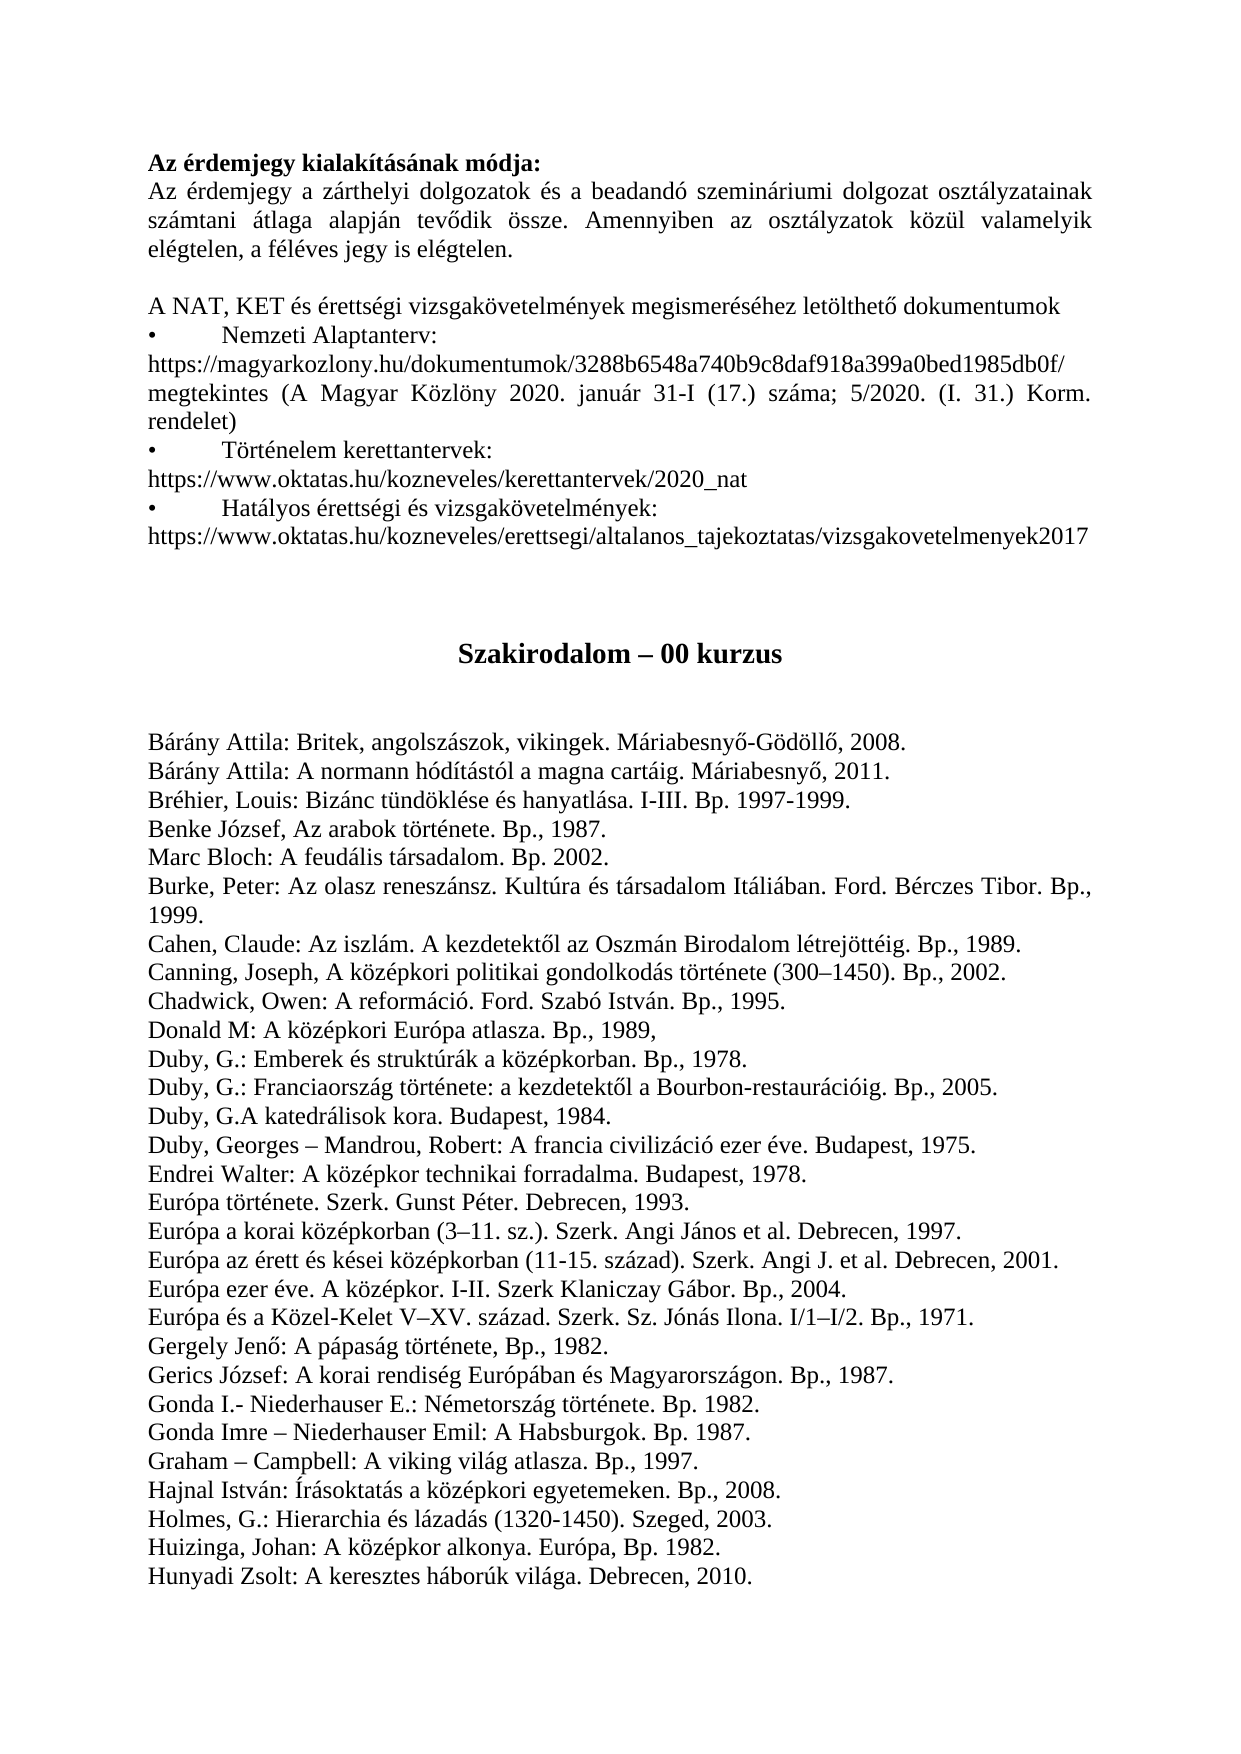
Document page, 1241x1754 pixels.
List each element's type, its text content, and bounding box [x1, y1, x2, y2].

text Gerics József: A korai rendiség Európában és Magyarországon. Bp., 1987. [148, 1360, 1093, 1389]
text Európa az érett és kései középkorban (11-15. század). Szerk. Angi J. et al. Debrecen, 2001. [148, 1245, 1093, 1274]
text Bárány Attila: Britek, angolszászok, vikingek. Máriabesnyő-Gödöllő, 2008. [148, 727, 1093, 756]
text Endrei Walter: A középkor technikai forradalma. Budapest, 1978. [148, 1159, 1093, 1187]
text Canning, Joseph, A középkori politikai gondolkodás története (300–1450). Bp., 2002. [148, 957, 1093, 986]
text Az érdemjegy kialakításának módja: [148, 148, 1093, 176]
text Duby, G.A katedrálisok kora. Budapest, 1984. [148, 1101, 1093, 1130]
text Cahen, Claude: Az iszlám. A kezdetektől az Oszmán Birodalom létrejöttéig. Bp., 1989. [148, 929, 1093, 957]
text Gonda Imre – Niederhauser Emil: A Habsburgok. Bp. 1987. [148, 1417, 1093, 1446]
text Holmes, G.: Hierarchia és lázadás (1320-1450). Szeged, 2003. [148, 1504, 1093, 1532]
text https://magyarkozlony.hu/dokumentumok/3288b6548a740b9c8daf918a399a0bed1985db0f/megtekintes (A Magyar Közlöny 2020. január 31-I (17.) száma; 5/2020. (I. 31.) Korm. rendelet) [148, 349, 1093, 435]
text Európa története. Szerk. Gunst Péter. Debrecen, 1993. [148, 1187, 1093, 1216]
text Duby, Georges – Mandrou, Robert: A francia civilizáció ezer éve. Budapest, 1975. [148, 1130, 1093, 1159]
text Bréhier, Louis: Bizánc tündöklése és hanyatlása. I-III. Bp. 1997-1999. [148, 785, 1093, 814]
text Donald M: A középkori Európa atlasza. Bp., 1989, [148, 1015, 1093, 1044]
text Európa a korai középkorban (3–11. sz.). Szerk. Angi János et al. Debrecen, 1997. [148, 1216, 1093, 1245]
text Burke, Peter: Az olasz reneszánsz. Kultúra és társadalom Itáliában. Ford. Bérczes Tibor. Bp., 1999. [148, 871, 1093, 929]
text Gonda I.- Niederhauser E.: Németország története. Bp. 1982. [148, 1389, 1093, 1417]
text • Történelem kerettantervek: [148, 435, 1093, 464]
text Graham – Campbell: A viking világ atlasza. Bp., 1997. [148, 1446, 1093, 1475]
text Hajnal István: Írásoktatás a középkori egyetemeken. Bp., 2008. [148, 1475, 1093, 1504]
text https://www.oktatas.hu/kozneveles/kerettantervek/2020_nat [148, 464, 1093, 493]
text Chadwick, Owen: A reformáció. Ford. Szabó István. Bp., 1995. [148, 986, 1093, 1015]
text Az érdemjegy a zárthelyi dolgozatok és a beadandó szemináriumi dolgozat osztályzatainak számtani átlaga alapján tevődik össze. Amennyiben az osztályzatok közül valamelyik elégtelen, a féléves jegy is elégtelen. [148, 176, 1093, 263]
text https://www.oktatas.hu/kozneveles/erettsegi/altalanos_tajekoztatas/vizsgakovetelmenyek2017 [148, 521, 1093, 550]
text Duby, G.: Franciaország története: a kezdetektől a Bourbon-restaurációig. Bp., 2005. [148, 1072, 1093, 1101]
text Európa ezer éve. A középkor. I-II. Szerk Klaniczay Gábor. Bp., 2004. [148, 1274, 1093, 1302]
text Szakirodalom – 00 kurzus [148, 636, 1093, 670]
text • Hatályos érettségi és vizsgakövetelmények: [148, 493, 1093, 521]
text Benke József, Az arabok története. Bp., 1987. [148, 814, 1093, 842]
text Bárány Attila: A normann hódítástól a magna cartáig. Máriabesnyő, 2011. [148, 756, 1093, 785]
text Duby, G.: Emberek és struktúrák a középkorban. Bp., 1978. [148, 1044, 1093, 1072]
text A NAT, KET és érettségi vizsgakövetelmények megismeréséhez letölthető dokumentumok [148, 291, 1093, 320]
text Európa és a Közel-Kelet V–XV. század. Szerk. Sz. Jónás Ilona. I/1–I/2. Bp., 1971. [148, 1302, 1093, 1331]
text Huizinga, Johan: A középkor alkonya. Európa, Bp. 1982. [148, 1532, 1093, 1561]
text Gergely Jenő: A pápaság története, Bp., 1982. [148, 1331, 1093, 1360]
text Hunyadi Zsolt: A keresztes háborúk világa. Debrecen, 2010. [148, 1561, 1093, 1590]
text • Nemzeti Alaptanterv: [148, 320, 1093, 349]
text Marc Bloch: A feudális társadalom. Bp. 2002. [148, 842, 1093, 871]
